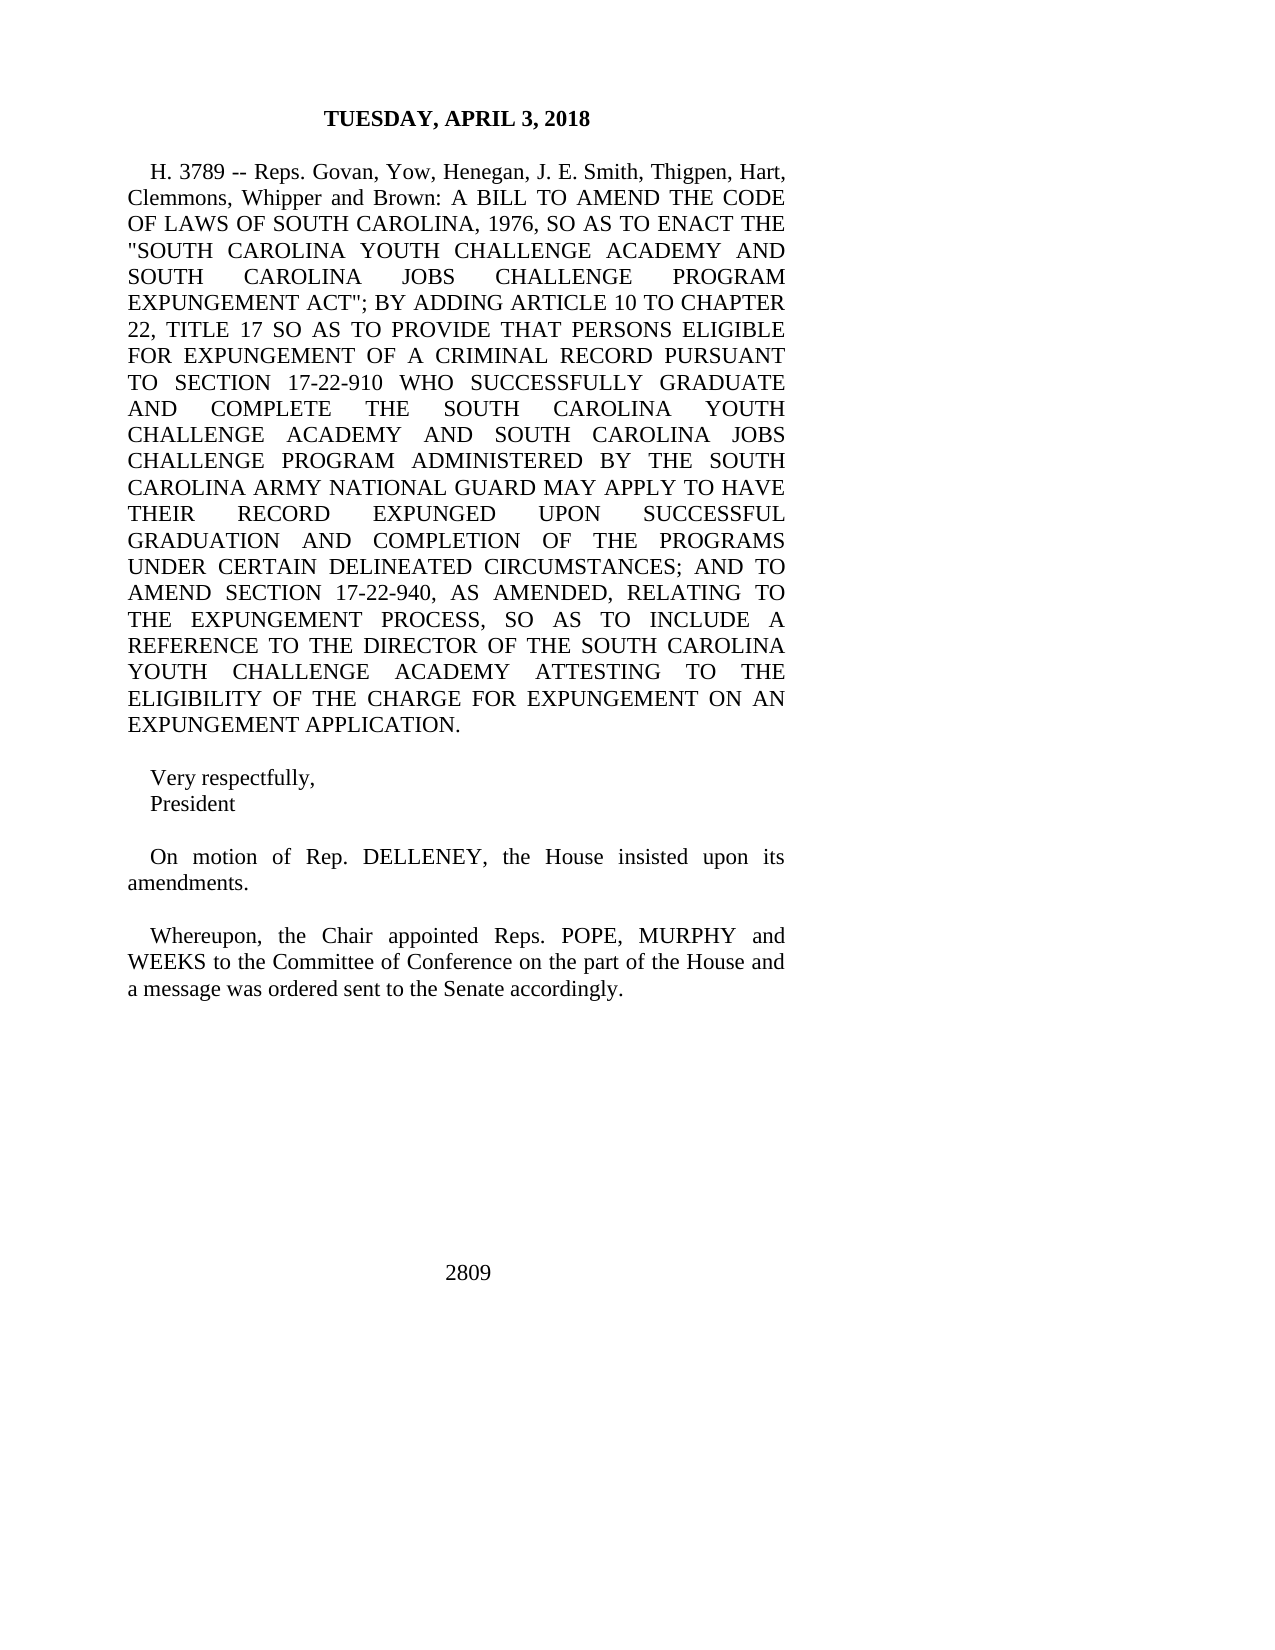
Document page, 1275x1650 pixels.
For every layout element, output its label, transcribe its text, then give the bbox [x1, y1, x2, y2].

text Whereupon, the Chair appointed Reps. POPE, MURPHY and WEEKS to the Committee of Conference on the part of the House and a message was ordered sent to the Senate accordingly. [127, 922, 786, 1001]
text On motion of Rep. DELLENEY, the House insisted upon its amendments. [127, 843, 786, 896]
text President [127, 790, 786, 817]
text Very respectfully, [127, 764, 786, 790]
text H. 3789 -- Reps. Govan, Yow, Henegan, J. E. Smith, Thigpen, Hart, Clemmons, Whipper and Brown: A BILL TO AMEND THE CODE OF LAWS OF SOUTH CAROLINA, 1976, SO AS TO ENACT THE "SOUTH CAROLINA YOUTH CHALLENGE ACADEMY AND SOUTH CAROLINA JOBS CHALLENGE PROGRAM EXPUNGEMENT ACT"; BY ADDING ARTICLE 10 TO CHAPTER 22, TITLE 17 SO AS TO PROVIDE THAT PERSONS ELIGIBLE FOR EXPUNGEMENT OF A CRIMINAL RECORD PURSUANT TO SECTION 17-22-910 WHO SUCCESSFULLY GRADUATE AND COMPLETE THE SOUTH CAROLINA YOUTH CHALLENGE ACADEMY AND SOUTH CAROLINA JOBS CHALLENGE PROGRAM ADMINISTERED BY THE SOUTH CAROLINA ARMY NATIONAL GUARD MAY APPLY TO HAVE THEIR RECORD EXPUNGED UPON SUCCESSFUL GRADUATION AND COMPLETION OF THE PROGRAMS UNDER CERTAIN DELINEATED CIRCUMSTANCES; AND TO AMEND SECTION 17-22-940, AS AMENDED, RELATING TO THE EXPUNGEMENT PROCESS, SO AS TO INCLUDE A REFERENCE TO THE DIRECTOR OF THE SOUTH CAROLINA YOUTH CHALLENGE ACADEMY ATTESTING TO THE ELIGIBILITY OF THE CHARGE FOR EXPUNGEMENT ON AN EXPUNGEMENT APPLICATION. [127, 158, 786, 737]
